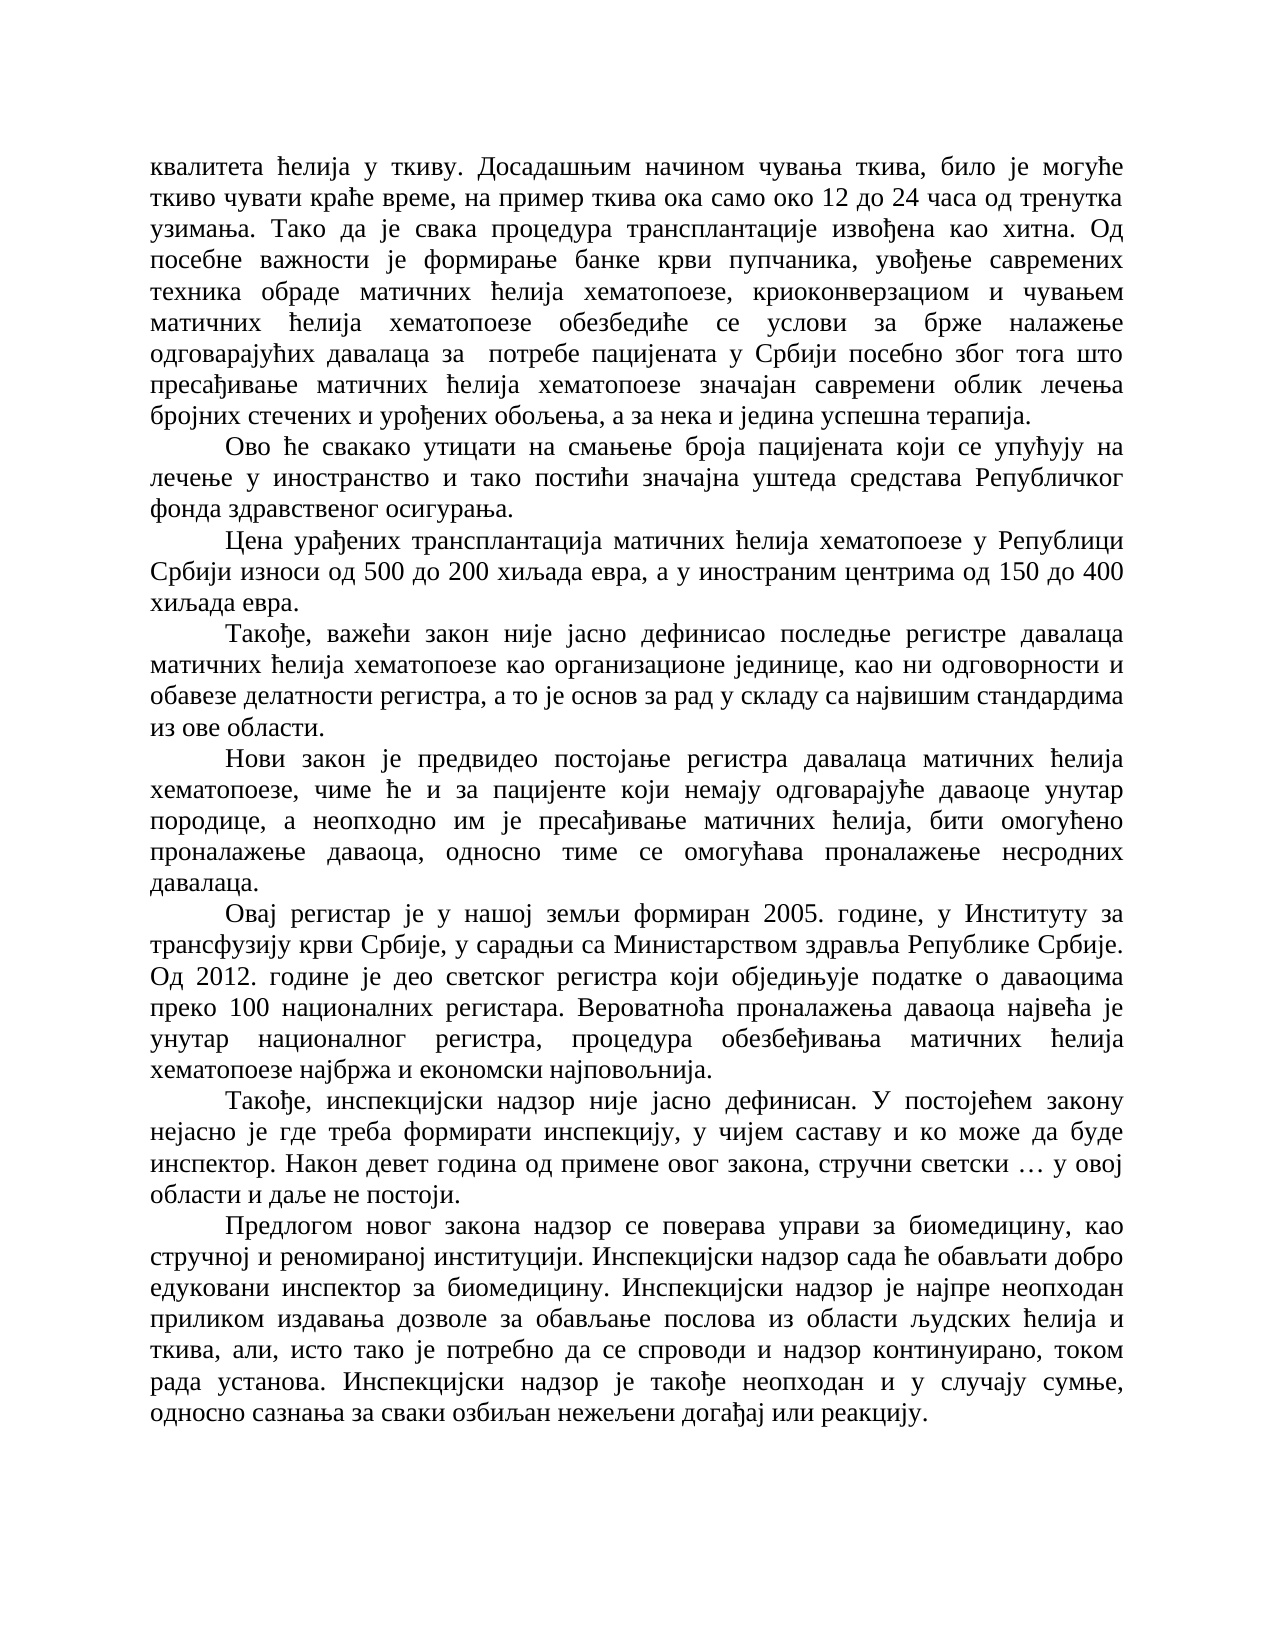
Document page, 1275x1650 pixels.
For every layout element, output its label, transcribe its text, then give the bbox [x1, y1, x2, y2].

text Ово ће свакако утицати на смањење броја пацијената који се упућују на лечење у иностранство и тако постићи значајна уштеда средстава Републичког фонда здравственог осигурања. [150, 430, 1125, 524]
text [150, 150, 1125, 430]
text Цена урађених трансплантација матичних ћелија хематопоезе у Републици Србији износи од 500 до 200 хиљада евра, а у иностраним центрима од 150 до 400 хиљада евра. [150, 524, 1125, 617]
text Такође, инспекцијски надзор није јасно дефинисан. У постојећем закону нејасно је где треба формирати инспекцију, у чијем саставу и ко може да буде инспектор. Након девет година од примене овог закона, стручни светски … у овој области и даље не постоји. [150, 1084, 1125, 1209]
text Нови закон је предвидео постојање регистра давалаца матичних ћелија хематопоезе, чиме ће и за пацијенте који немају одговарајуће даваоце унутар породице, а неопходно им је пресађивање матичних ћелија, бити омогућено проналажење даваоца, односно тиме се омогућава проналажење несродних давалаца. [150, 742, 1125, 897]
text Предлогом новог закона надзор се поверава управи за биомедицину, као стручној и реномираној институцији. Инспекцијски надзор сада ће обављати добро едуковани инспектор за биомедицину. Инспекцијски надзор је најпре неопходан приликом издавања дозволе за обављање послова из области људских ћелија и ткива, али, исто тако је потребно да се спроводи и надзор континуирано, током рада установа. Инспекцијски надзор је такође неопходан и у случају сумње, односно сазнања за сваки озбиљан нежељени догађај или реакцију. [150, 1209, 1125, 1427]
text Овај регистар је у нашој земљи формиран 2005. године, у Институту за трансфузију крви Србије, у сарадњи са Министарством здравља Републике Србије. Од 2012. године је део светског регистра који обједињује податке о даваоцима преко 100 националних регистара. Вероватноћа проналажења даваоца највећа је унутар националног регистра, процедура обезбеђивања матичних ћелија хематопоезе најбржа и економски најповољнија. [150, 897, 1125, 1084]
text Такође, важећи закон није јасно дефинисао последње регистре давалаца матичних ћелија хематопоезе као организационе јединице, као ни одговорности и обавезе делатности регистра, а то је основ за рад у складу са највишим стандардима из ове области. [150, 617, 1125, 742]
